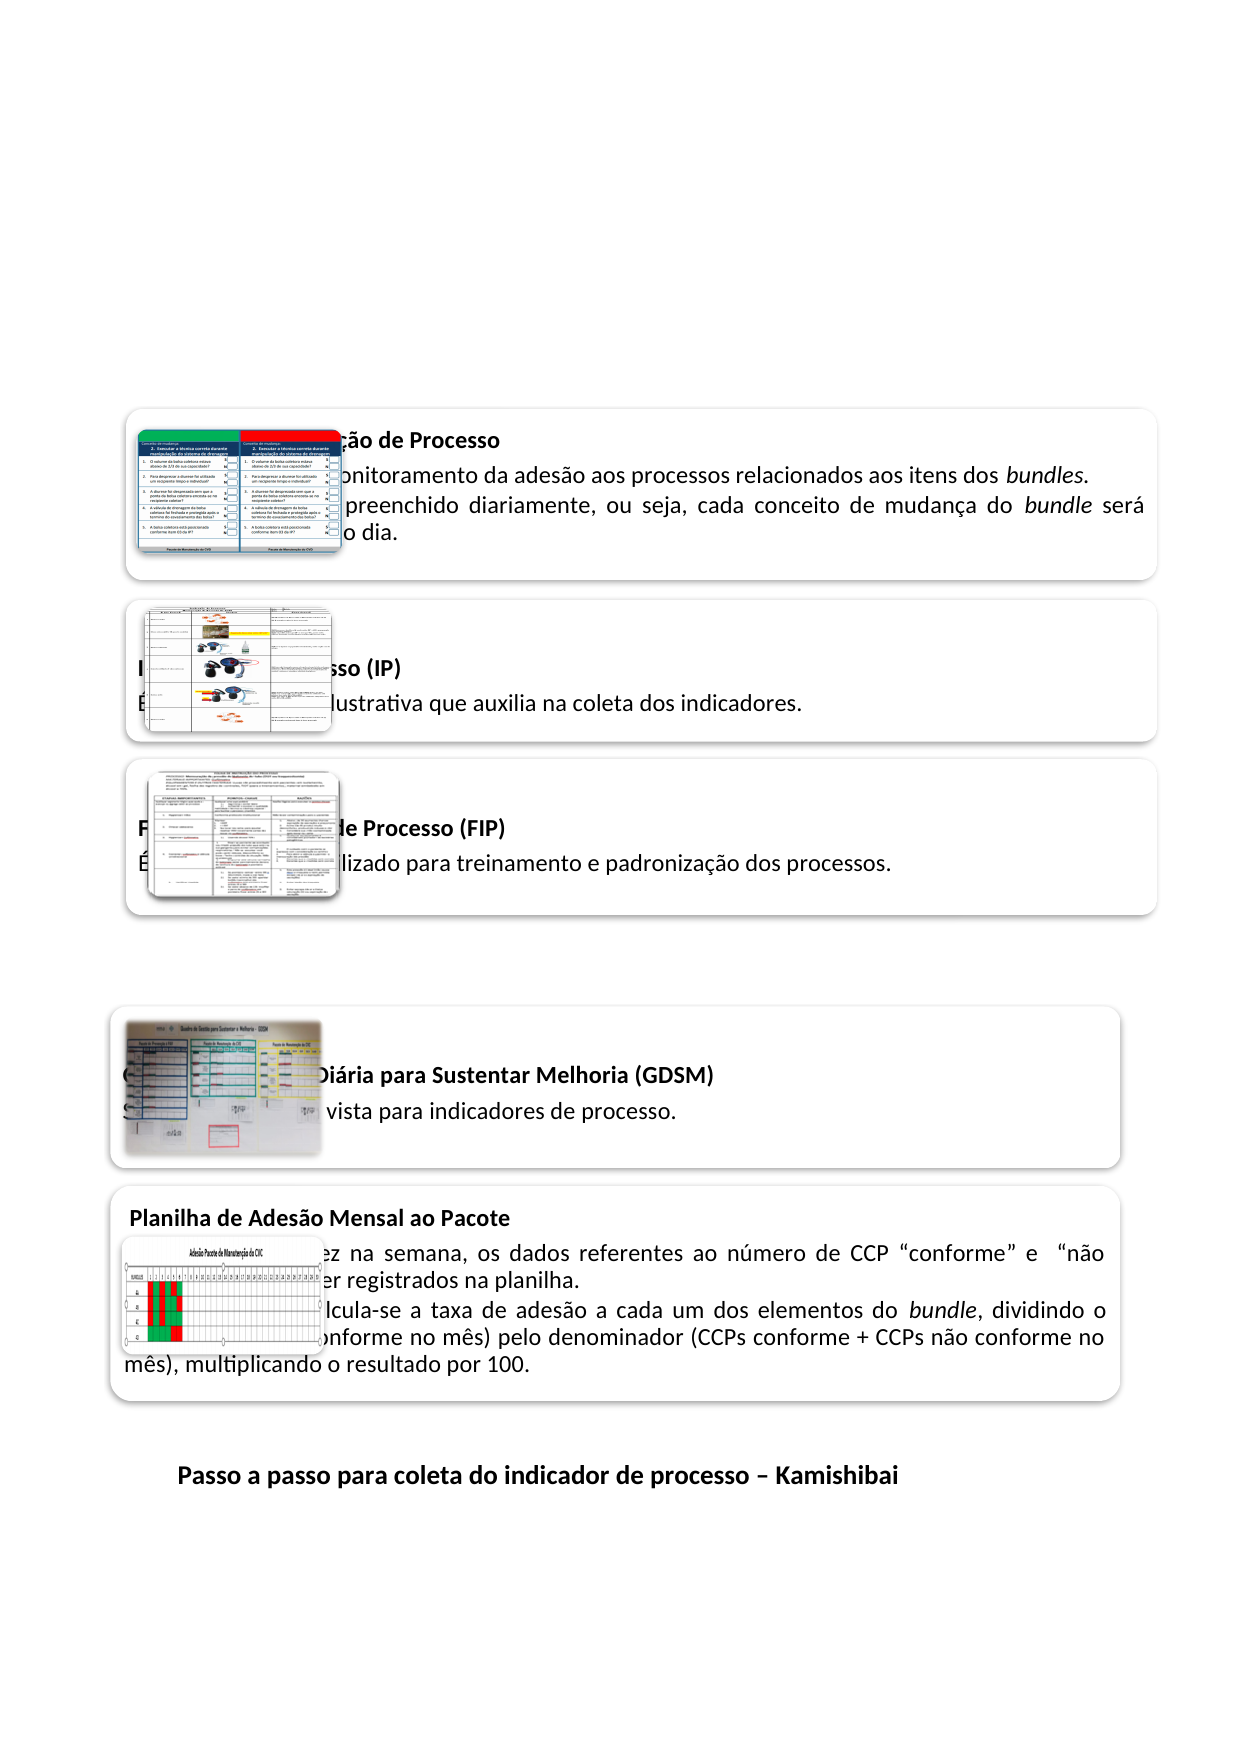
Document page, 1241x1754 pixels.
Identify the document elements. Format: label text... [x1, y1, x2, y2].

subtitle Passo a passo para coleta do indicador de processo – Kamishibai [177, 1458, 1063, 1492]
picture [122, 1016, 325, 1159]
picture [121, 1236, 324, 1355]
picture [136, 428, 343, 554]
picture [144, 607, 332, 732]
picture [141, 768, 348, 906]
